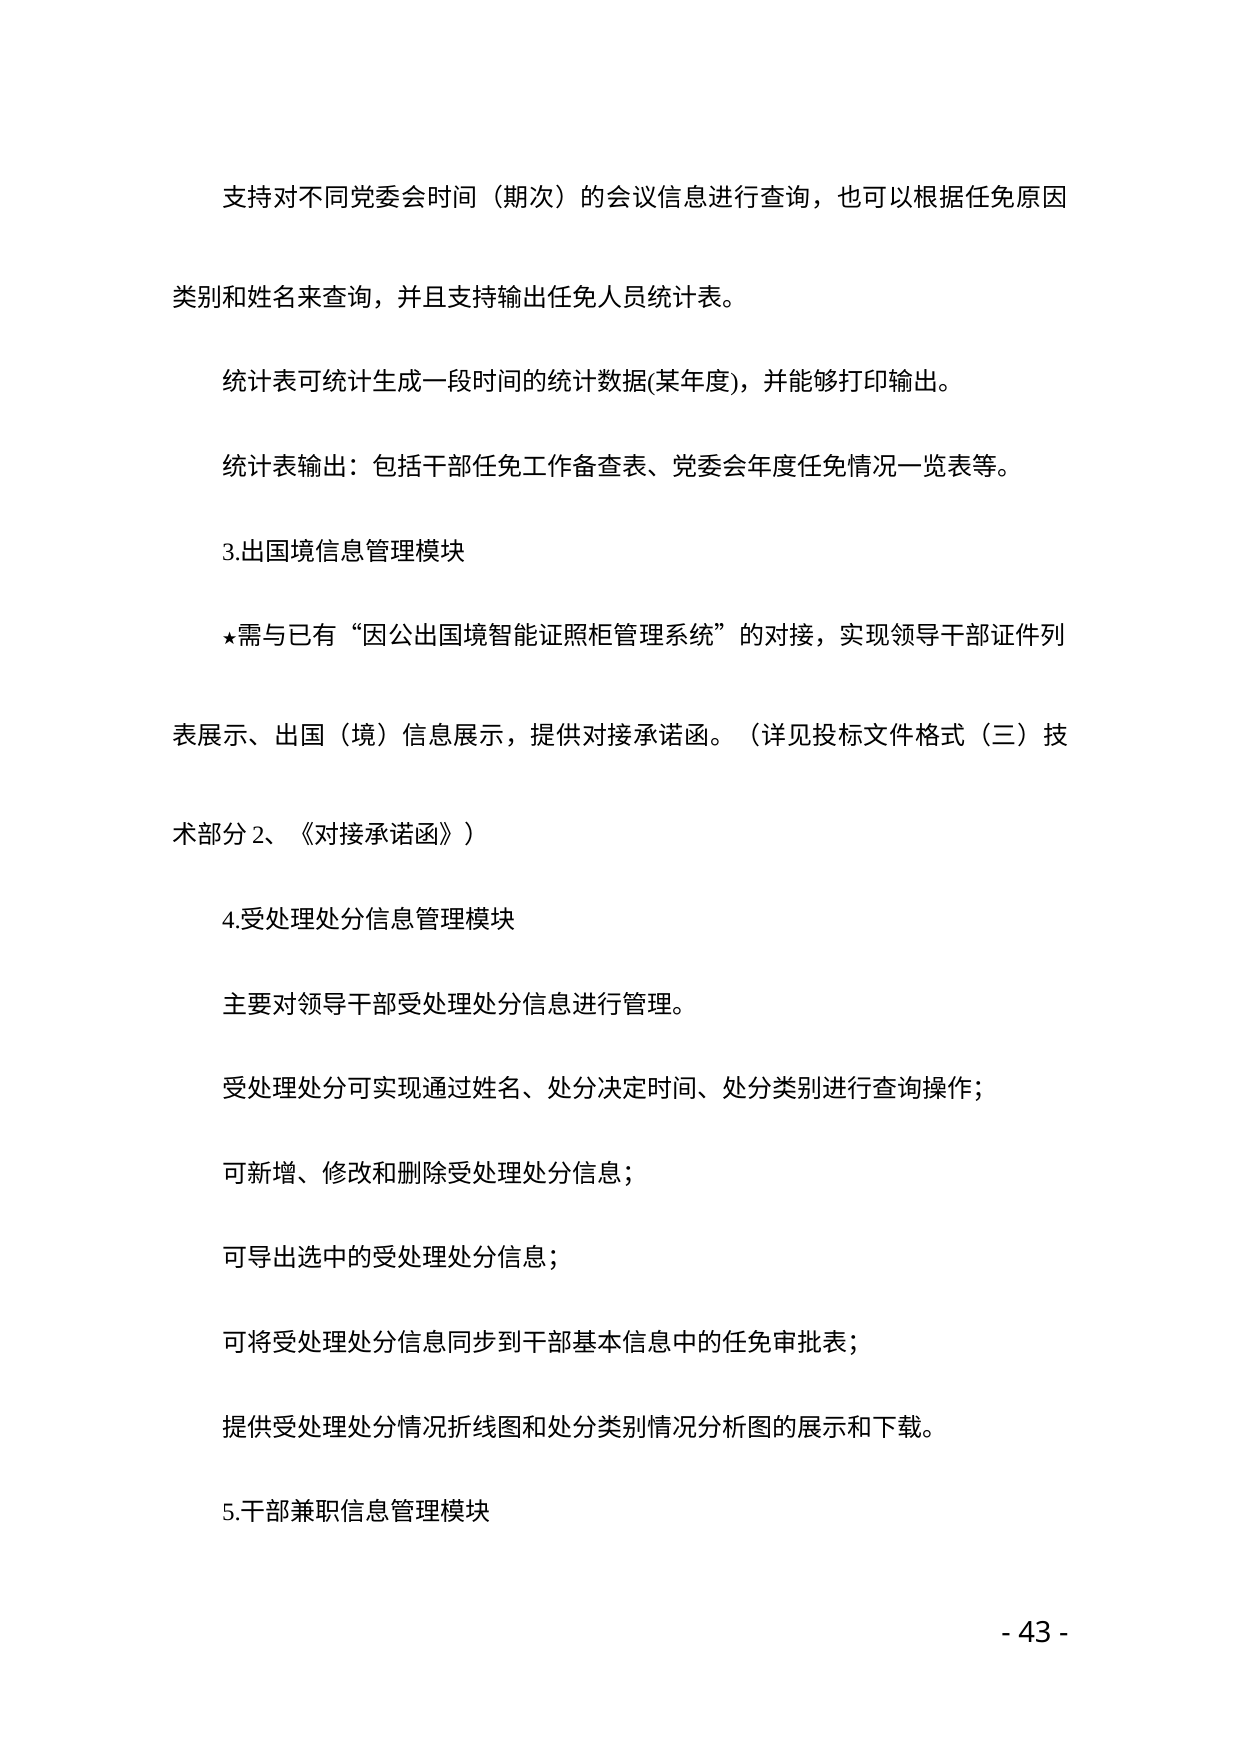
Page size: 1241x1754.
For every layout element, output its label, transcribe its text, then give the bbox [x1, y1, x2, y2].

text 4.受处理处分信息管理模块 [172, 884, 1068, 951]
text 受处理处分可实现通过姓名、处分决定时间、处分类别进行查询操作； [172, 1054, 1068, 1120]
text 主要对领导干部受处理处分信息进行管理。 [172, 969, 1068, 1036]
text 可将受处理处分信息同步到干部基本信息中的任免审批表； [172, 1307, 1068, 1374]
text 统计表可统计生成一段时间的统计数据(某年度)，并能够打印输出。 [172, 347, 1068, 413]
text 5.干部兼职信息管理模块 [172, 1477, 1068, 1543]
text 可导出选中的受处理处分信息； [172, 1223, 1068, 1289]
text 提供受处理处分情况折线图和处分类别情况分析图的展示和下载。 [172, 1392, 1068, 1458]
text 可新增、修改和删除受处理处分信息； [172, 1138, 1068, 1205]
text 3.出国境信息管理模块 [172, 516, 1068, 582]
text ★需与已有“因公出国境智能证照柜管理系统”的对接，实现领导干部证件列表展示、出国（境）信息展示，提供对接承诺函。（详见投标文件格式（三）技术部分2、《对接承诺函》） [172, 601, 1068, 866]
text 统计表输出：包括干部任免工作备查表、党委会年度任免情况一览表等。 [172, 431, 1068, 498]
text 支持对不同党委会时间（期次）的会议信息进行查询，也可以根据任免原因类别和姓名来查询，并且支持输出任免人员统计表。 [172, 162, 1068, 329]
